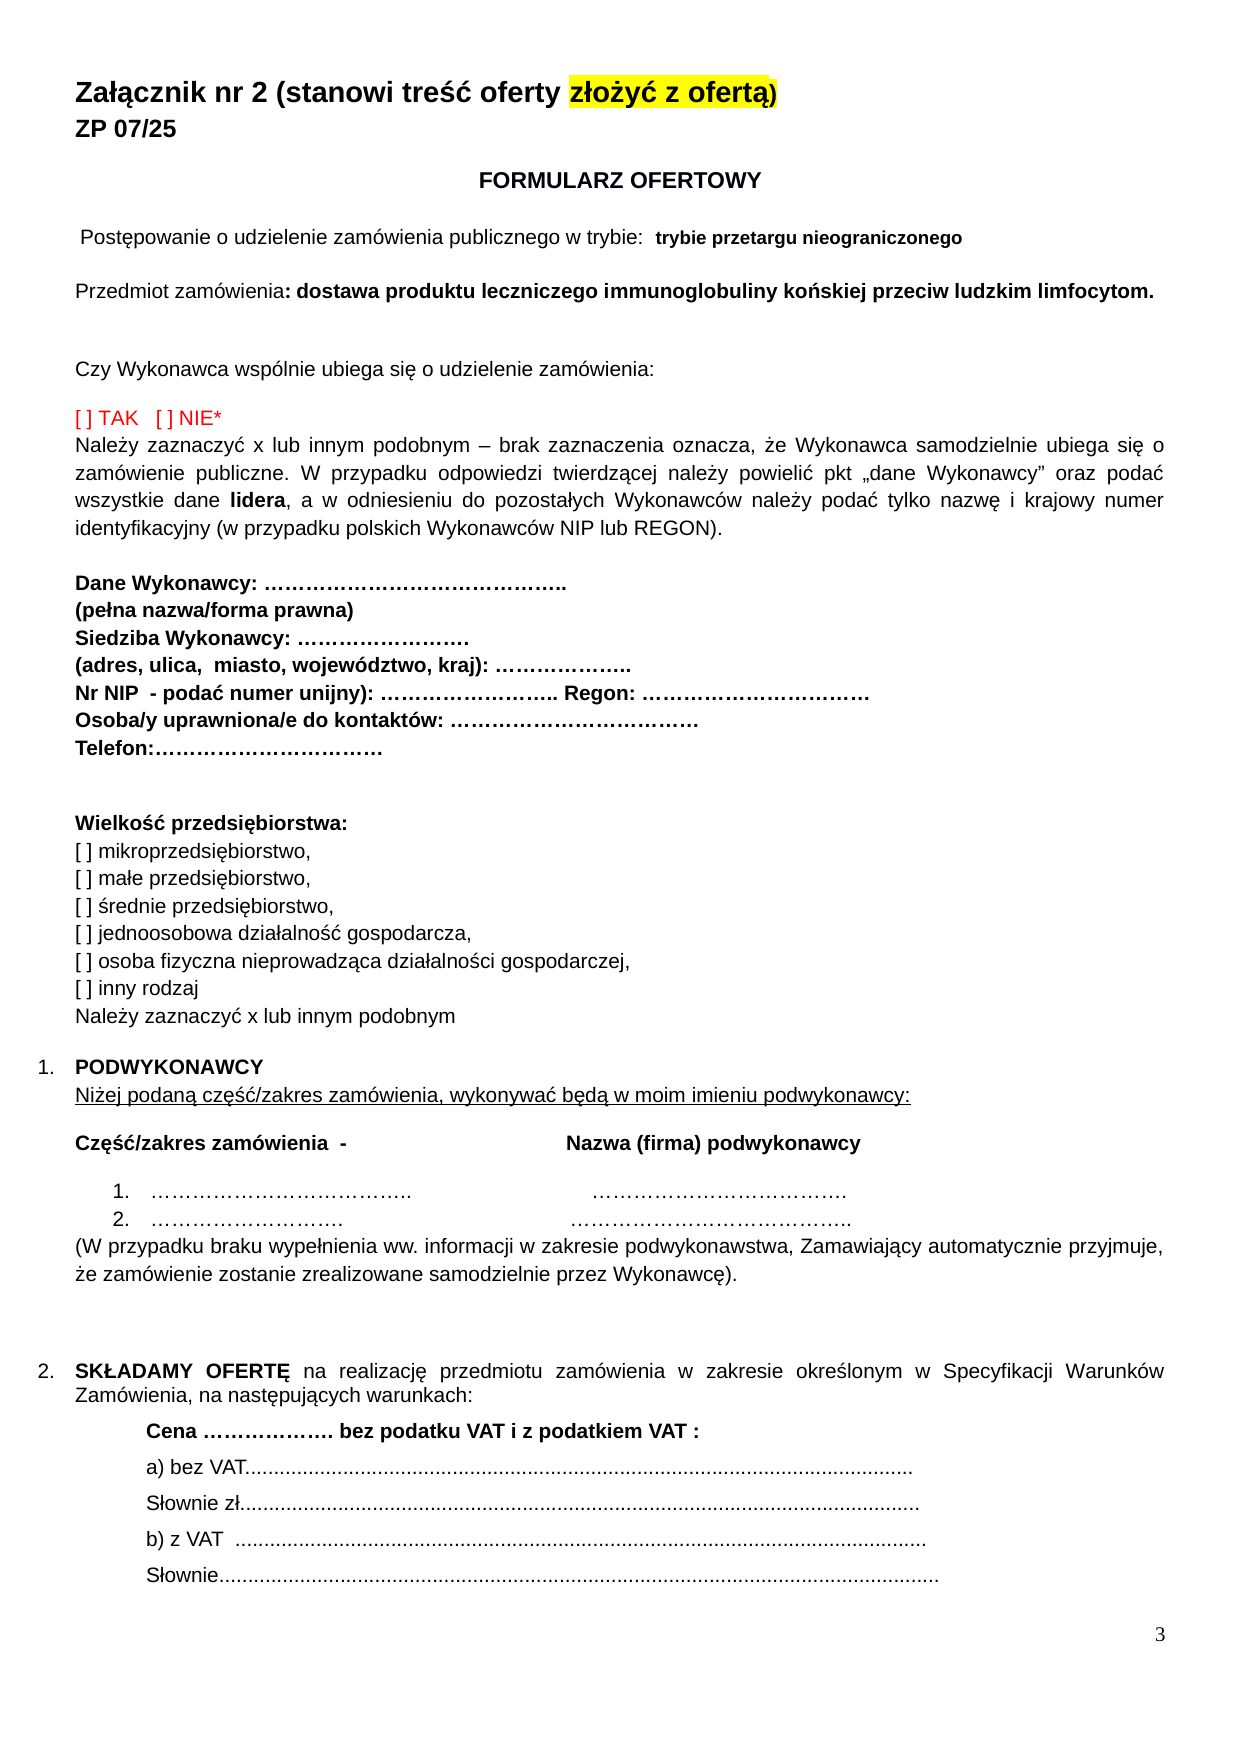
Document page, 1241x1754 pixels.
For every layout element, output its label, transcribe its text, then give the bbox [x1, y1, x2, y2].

text Część/zakres zamówienia - Nazwa (firma) podwykonawcy [75, 1131, 1165, 1155]
text Cena ………………. bez podatku VAT i z podatkiem VAT : [146, 1419, 1165, 1443]
text Wielkość przedsiębiorstwa: [75, 811, 1165, 835]
text (adres, ulica, miasto, województwo, kraj): ……………….. [75, 653, 1165, 677]
text Dane Wykonawcy: …………………………………….. [75, 570, 1165, 594]
text [ ] jednoosobowa działalność gospodarcza, [75, 921, 1165, 945]
text Czy Wykonawca wspólnie ubiega się o udzielenie zamówienia: [75, 357, 1165, 381]
text [ ] małe przedsiębiorstwo, [75, 866, 1165, 890]
text Załącznik nr 2 (stanowi treść oferty złożyć z ofertą) [769, 75, 1165, 108]
text Należy zaznaczyć x lub innym podobnym [75, 1004, 1165, 1028]
list ………………………. ………………………………….. [112, 1207, 1165, 1231]
text Przedmiot zamówienia: dostawa produktu leczniczego immunoglobuliny końskiej przeciw ludzkim limfocytom. [75, 276, 1165, 304]
text ZP 07/25 [75, 113, 1165, 142]
text Nr NIP - podać numer unijny): …………………….. Regon: …………………………… [75, 680, 1165, 704]
text Niżej podaną część/zakres zamówienia, wykonywać będą w moim imieniu podwykonawcy: [75, 1083, 1165, 1107]
list SKŁADAMY OFERTĘ na realizację przedmiotu zamówienia w zakresie określonym w Specyfikacji Warunków Zamówienia, na następujących warunkach: [37, 1358, 1165, 1407]
text Telefon:…………………………… [75, 735, 1165, 759]
text (W przypadku braku wypełnienia ww. informacji w zakresie podwykonawstwa, Zamawiający automatycznie przyjmuje, że zamówienie zostanie zrealizowane samodzielnie przez Wykonawcę). [75, 1234, 1165, 1286]
text Załącznik nr 2 (stanowi treść oferty złożyć z ofertą) [75, 75, 569, 108]
text Osoba/y uprawniona/e do kontaktów: ……………………………… [75, 708, 1165, 732]
text (pełna nazwa/forma prawna) [75, 598, 1165, 622]
text [ ] mikroprzedsiębiorstwo, [75, 839, 1165, 863]
text [ ] inny rodzaj [75, 976, 1165, 1000]
text a) bez VAT.................................................................................................................... [146, 1455, 1165, 1479]
text Postępowanie o udzielenie zamówienia publicznego w trybie: trybie przetargu nieograniczonego [75, 225, 1165, 249]
list PODWYKONAWCY [37, 1055, 1165, 1079]
text [ ] średnie przedsiębiorstwo, [75, 894, 1165, 918]
subtitle FORMULARZ OFERTOWY [75, 167, 1165, 194]
text b) z VAT ........................................................................................................................ Słownie............................................................................................................................. [146, 1527, 1165, 1587]
text Należy zaznaczyć x lub innym podobnym – brak zaznaczenia oznacza, że Wykonawca samodzielnie ubiega się o zamówienie publiczne. W przypadku odpowiedzi twierdzącej należy powielić pkt „dane Wykonawcy” oraz podać wszystkie dane lidera, a w odniesieniu do pozostałych Wykonawców należy podać tylko nazwę i krajowy numer identyfikacyjny (w przypadku polskich Wykonawców NIP lub REGON). [75, 433, 1165, 539]
text Słownie zł...................................................................................................................... [146, 1491, 1165, 1515]
text [ ] TAK [ ] NIE* [75, 405, 1165, 429]
list ……………………………….. ………………………………. [112, 1179, 1165, 1203]
text Siedziba Wykonawcy: ……………………. [75, 625, 1165, 649]
text [ ] osoba fizyczna nieprowadząca działalności gospodarczej, [75, 949, 1165, 973]
